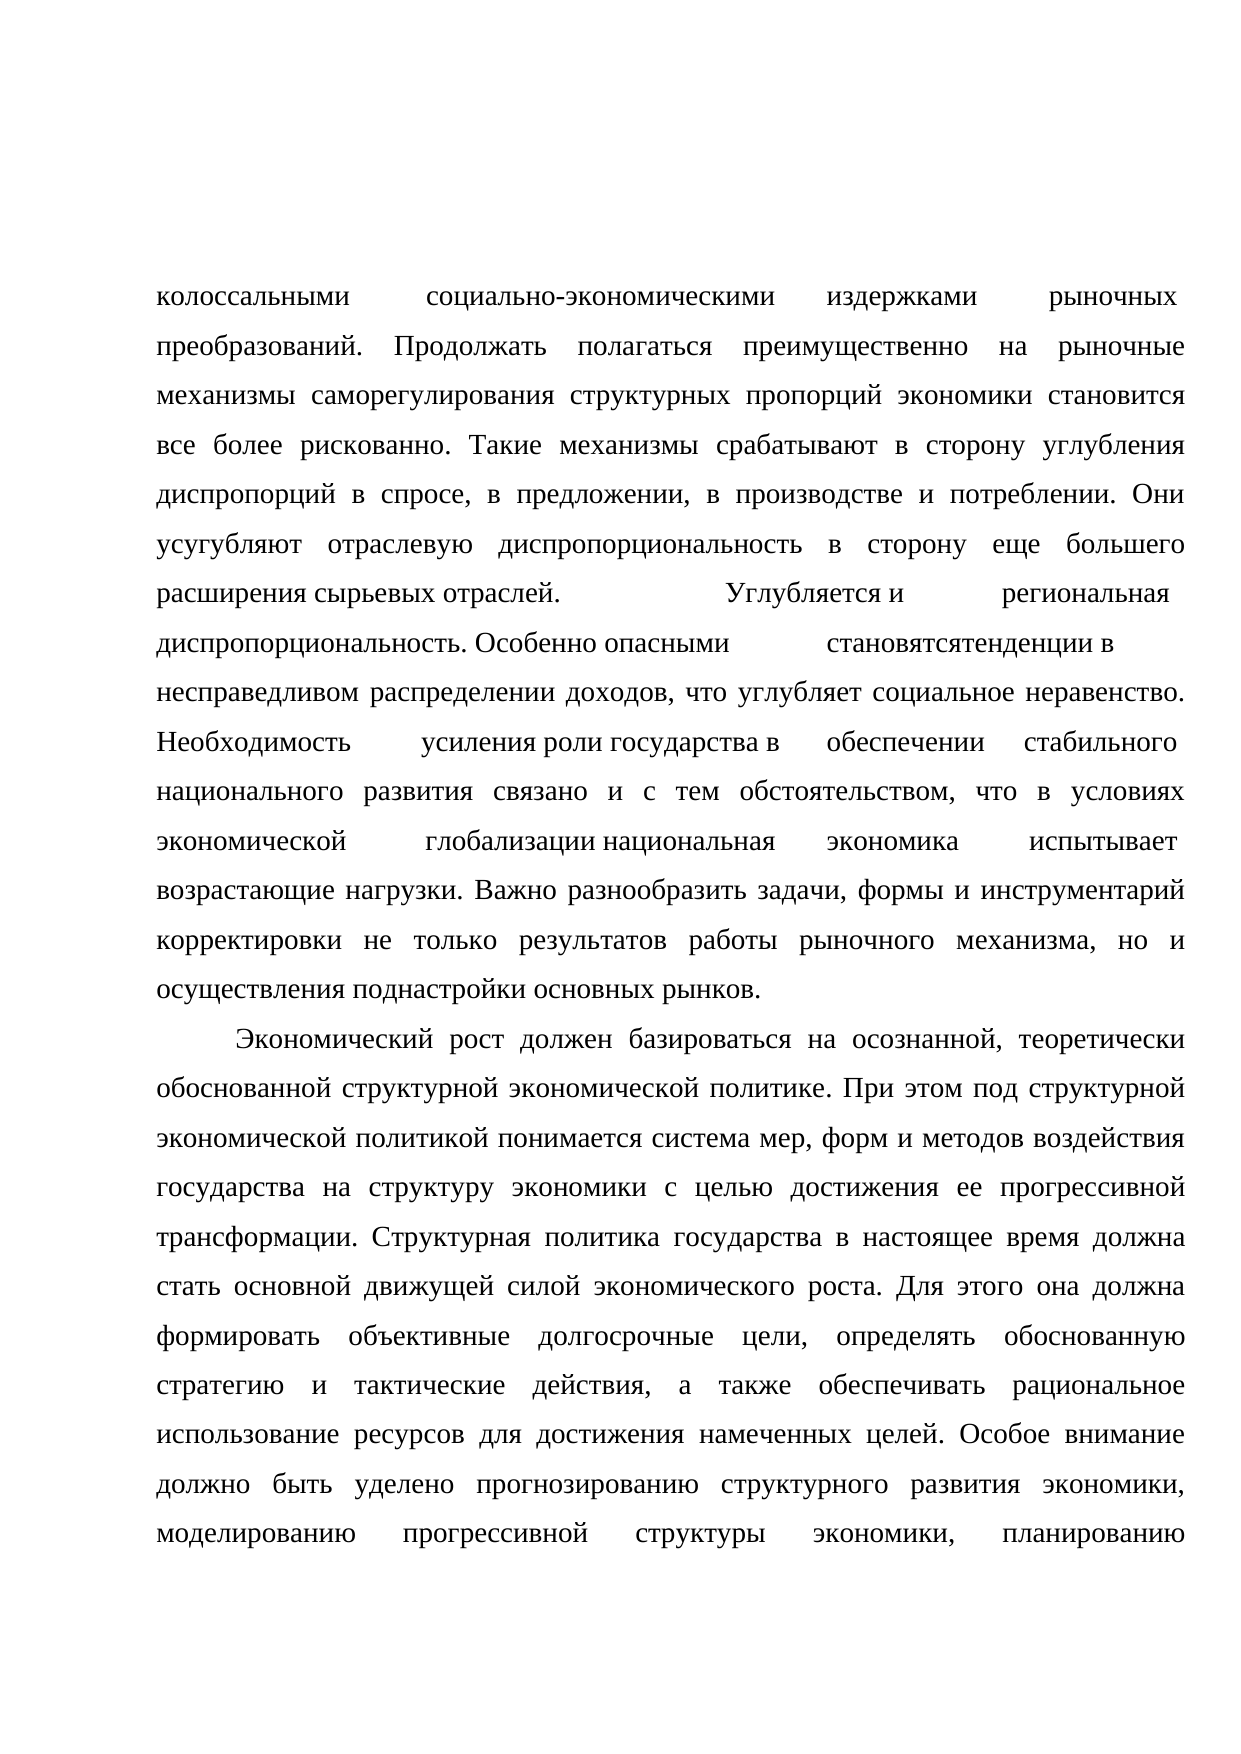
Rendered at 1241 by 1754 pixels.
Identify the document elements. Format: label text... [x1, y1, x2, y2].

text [156, 1008, 1186, 1553]
text диспропорциональность. Особенно опасными становятся тенденции в [156, 613, 1186, 662]
text национального развития связано и с тем обстоятельством, что в условиях экономической глобализации национальная экономика испытывает возрастающие нагрузки. Важно разнообразить задачи, формы и инструментарий корректировки не только результатов работы рыночного механизма, но и осуществления поднастройки основных рынков. [156, 761, 1186, 1008]
text преобразований. Продолжать полагаться преимущественно на рыночные механизмы саморегулирования структурных пропорций экономики становится все более рискованно. Такие механизмы срабатывают в сторону углубления диспропорций в спросе, в предложении, в производстве и потреблении. Они усугубляют отраслевую диспропорциональность в сторону еще большего расширения сырьевых отраслей. Углубляется и региональная [156, 316, 1186, 613]
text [156, 266, 1186, 316]
text несправедливом распределении доходов, что углубляет социальное неравенство. Необходимость усиления роли государства в обеспечении стабильного [156, 662, 1186, 761]
